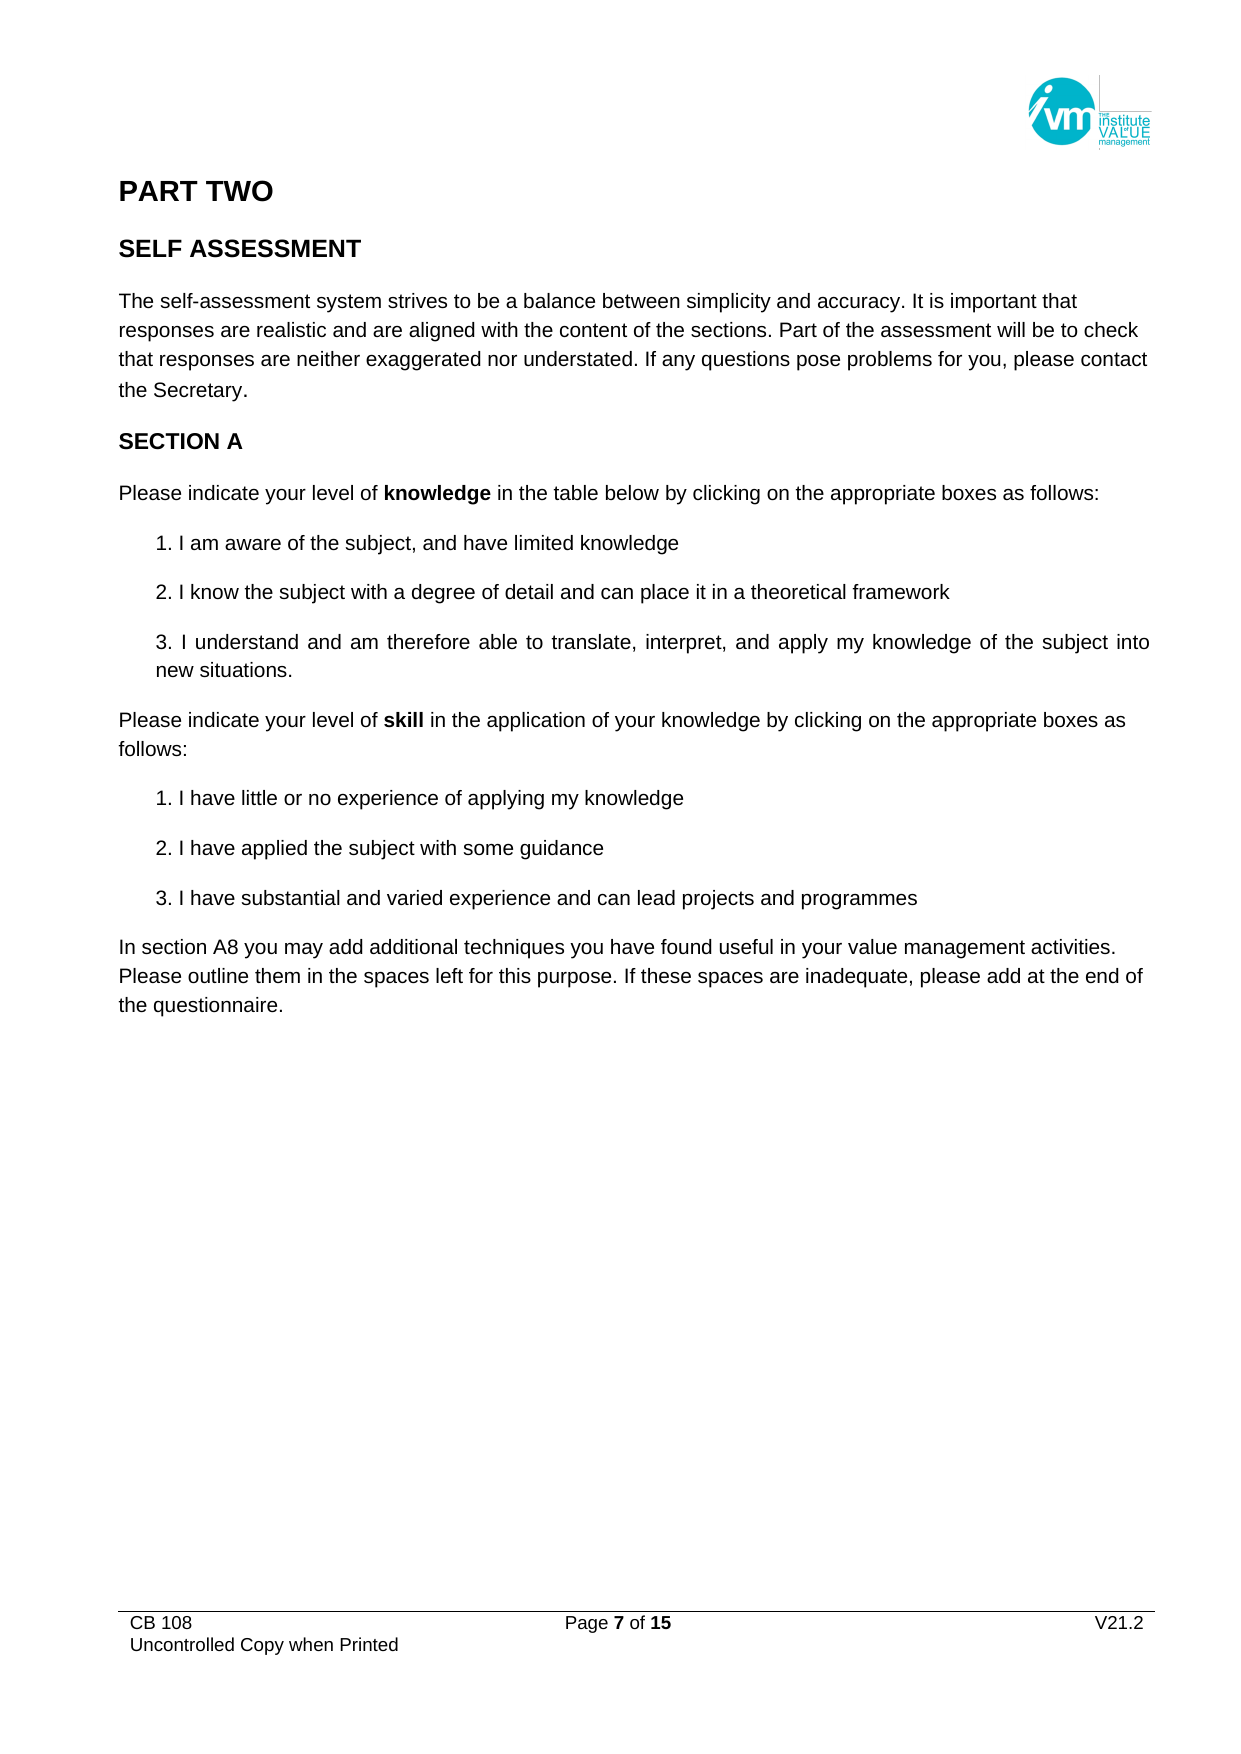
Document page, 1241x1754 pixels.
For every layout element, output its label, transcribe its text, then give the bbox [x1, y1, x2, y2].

text 3. I understand and am therefore able to translate, interpret, and apply my knowledge of the subject into new situations. [155, 629, 1152, 682]
text 1. I am aware of the subject, and have limited knowledge [155, 530, 1152, 554]
text 2. I know the subject with a degree of detail and can place it in a theoretical framework [155, 580, 1152, 604]
text 2. I have applied the subject with some guidance [155, 836, 1152, 860]
subtitle SECTION A [118, 428, 1152, 455]
text PART TWO [118, 174, 1152, 208]
text The self-assessment system strives to be a balance between simplicity and accuracy. It is important that responses are realistic and are aligned with the content of the sections. Part of the assessment will be to check that responses are neither exaggerated nor understated. If any questions pose problems for you, please contact the Secretary. [118, 289, 1152, 402]
text In section A8 you may add additional techniques you have found useful in your value management activities. Please outline them in the spaces left for this purpose. If these spaces are inadequate, please add at the end of the questionnaire. [118, 935, 1152, 1016]
picture [1025, 75, 1152, 150]
text 1. I have little or no experience of applying my knowledge [155, 786, 1152, 810]
subtitle SELF ASSESSMENT [118, 234, 1152, 263]
subtitle Please indicate your level of skill in the application of your knowledge by clicking on the appropriate boxes as follows: [118, 708, 1152, 761]
text 3. I have substantial and varied experience and can lead projects and programmes [155, 885, 1152, 909]
text Please indicate your level of knowledge in the table below by clicking on the appropriate boxes as follows: [118, 481, 1152, 505]
